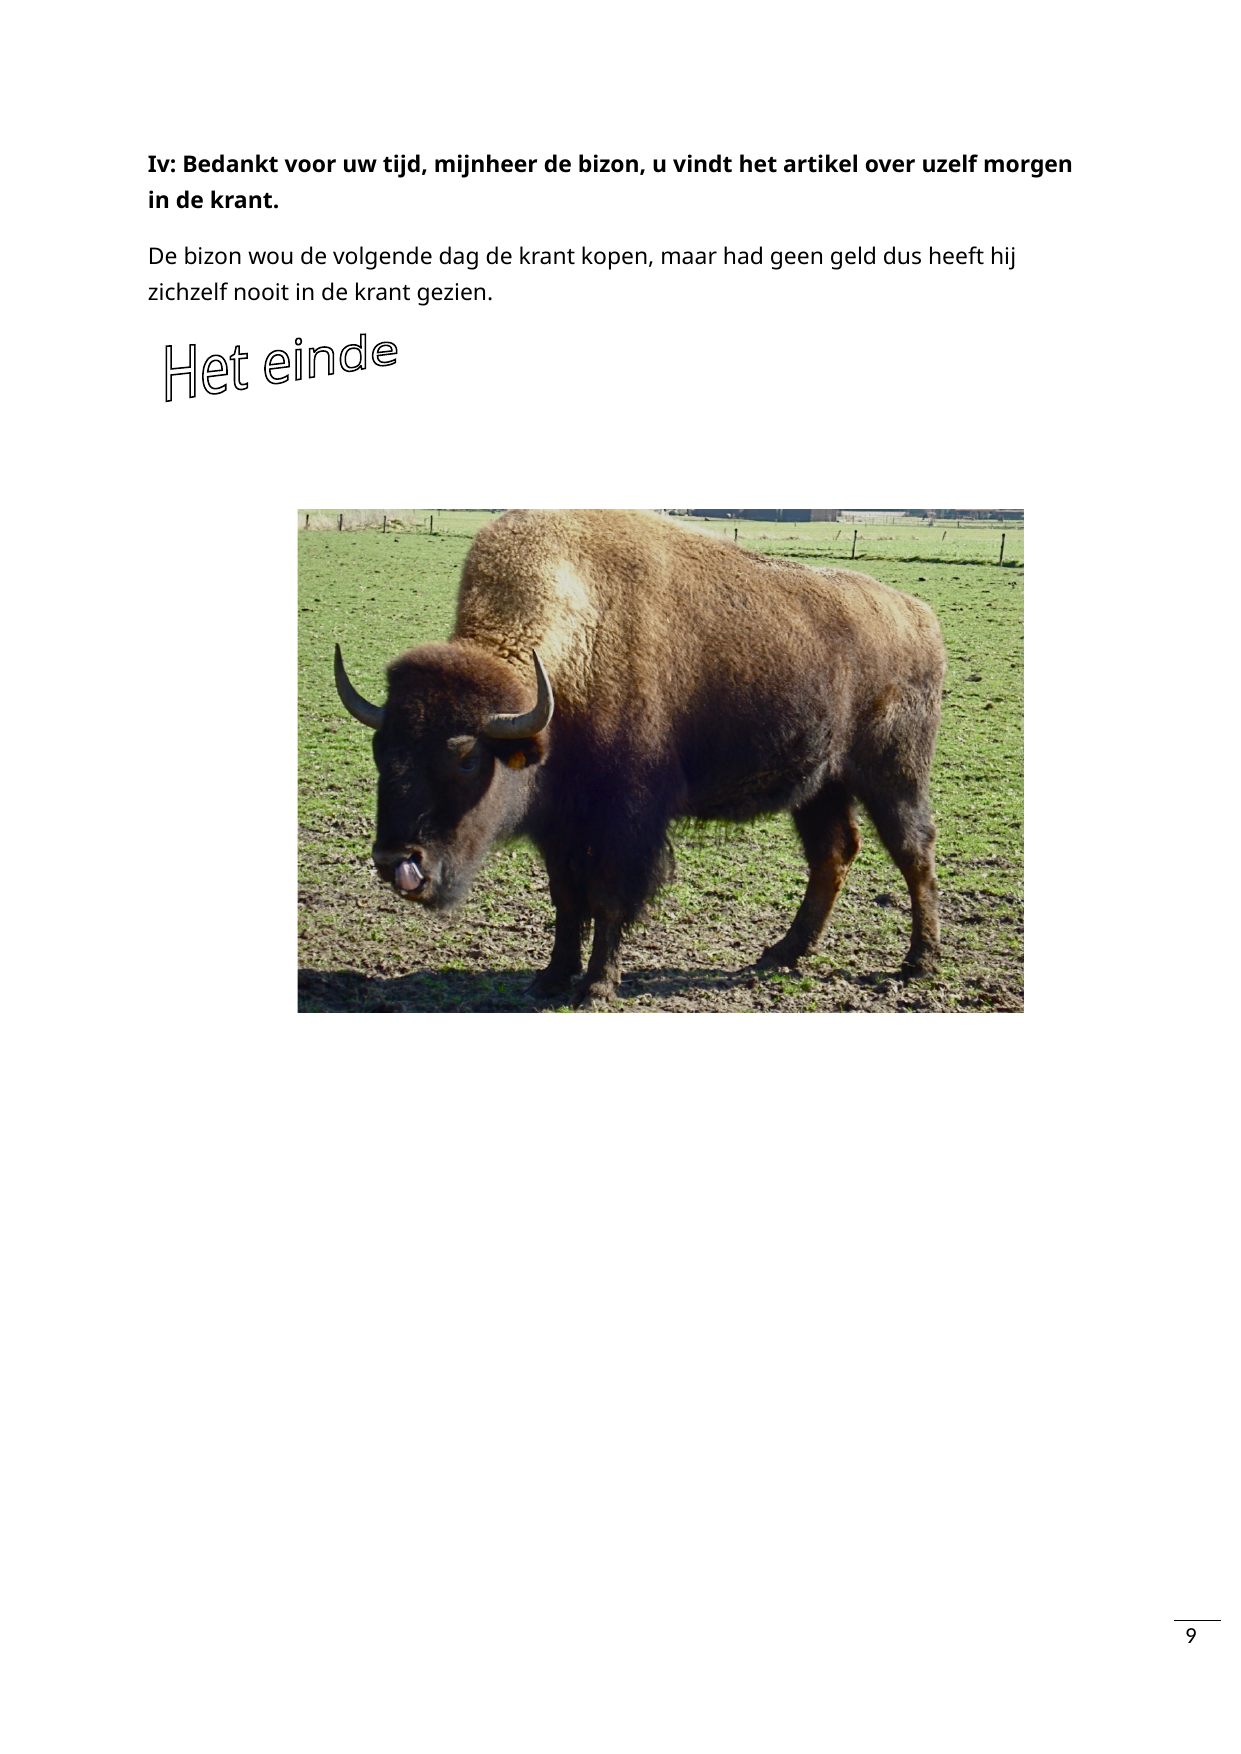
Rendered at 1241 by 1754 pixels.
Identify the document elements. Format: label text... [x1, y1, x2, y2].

picture [297, 509, 1024, 1013]
text De bizon wou de volgende dag de krant kopen, maar had geen geld dus heeft hij zichzelf nooit in de krant gezien. [148, 240, 1093, 307]
text Iv: Bedankt voor uw tijd, mijnheer de bizon, u vindt het artikel over uzelf morgen in de krant. [148, 148, 1093, 215]
